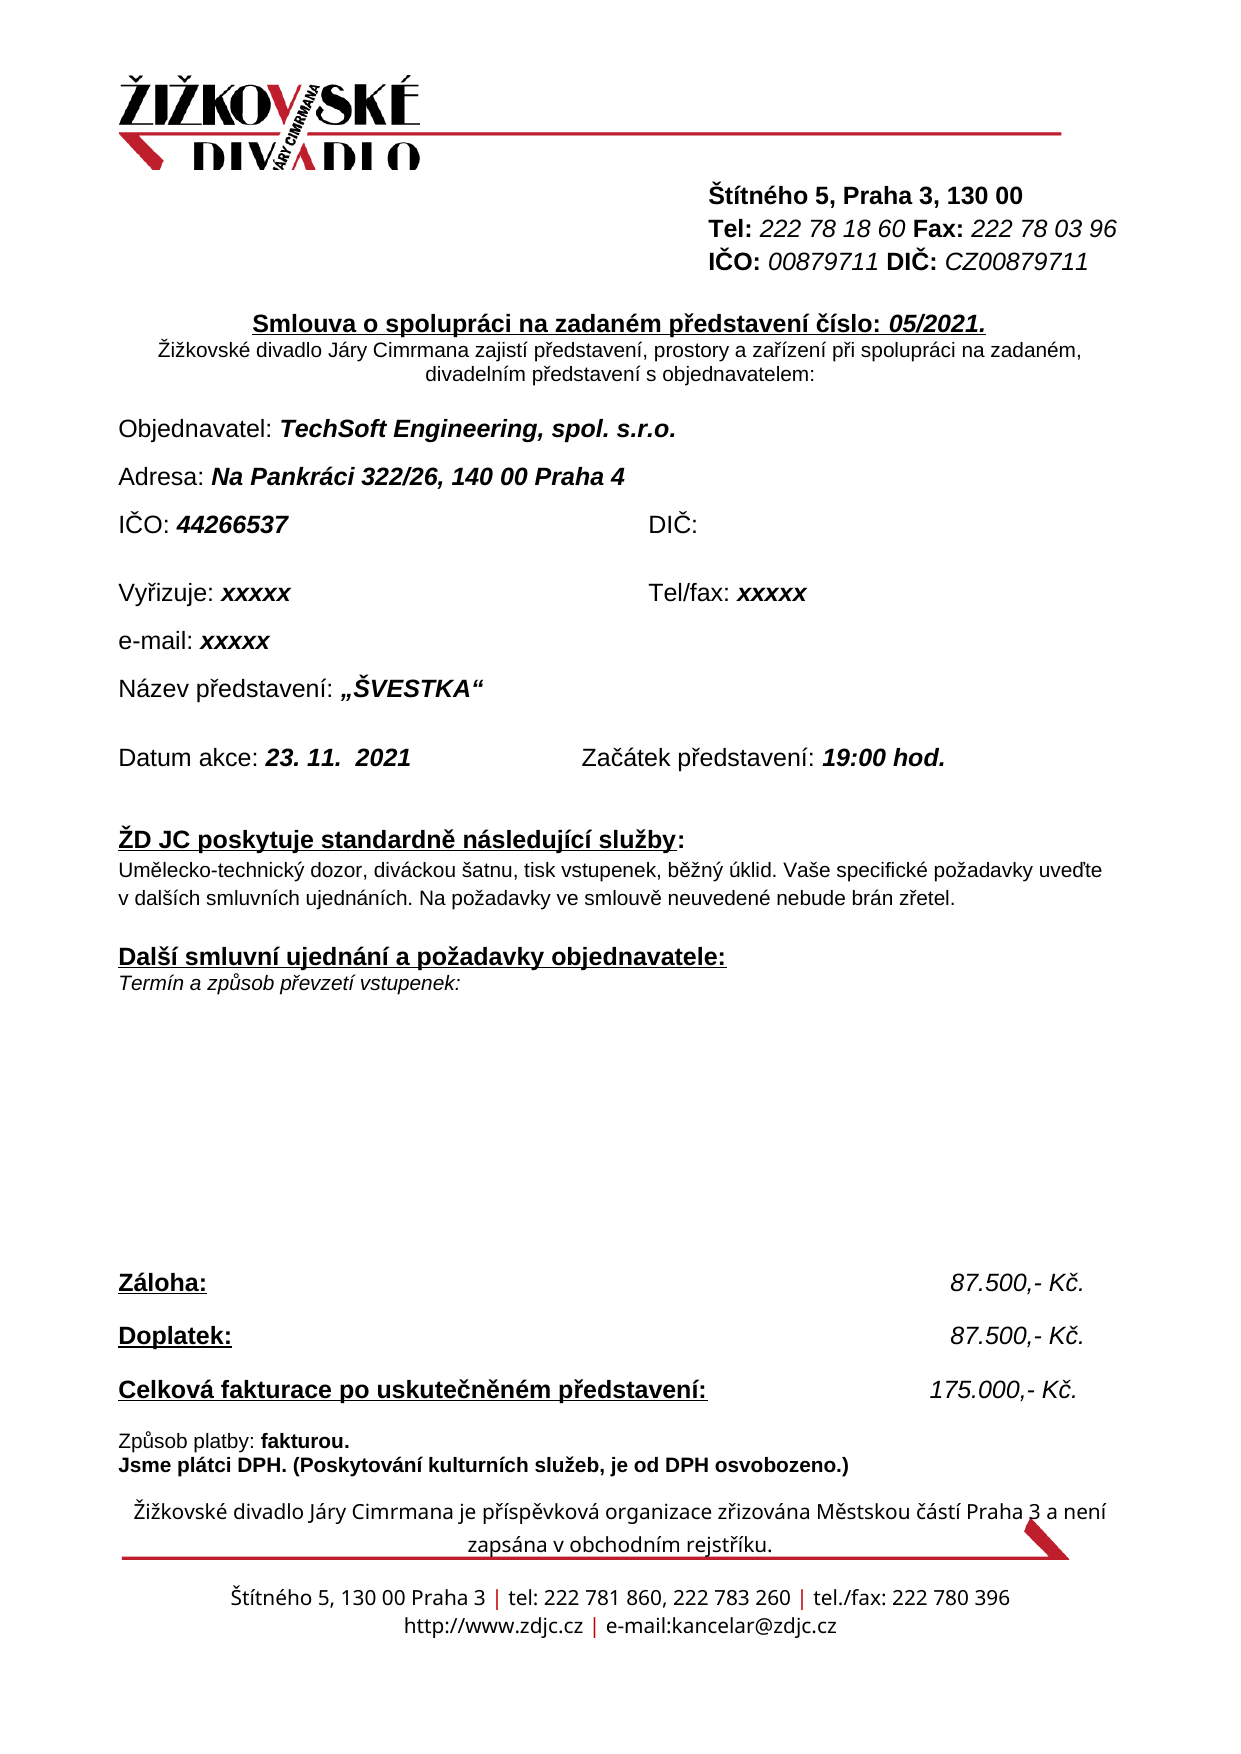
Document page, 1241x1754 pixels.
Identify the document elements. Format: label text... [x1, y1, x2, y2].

text Žižkovské divadlo Járy Cimrmana zajistí představení, prostory a zařízení při spolupráci na zadaném, divadelním představení s objednavatelem: [118, 337, 1122, 385]
text Celková fakturace po uskutečněném představení: 175.000,- Kč. [118, 1375, 1122, 1404]
text Záloha: 87.500,- Kč. [118, 1267, 1122, 1296]
text Objednavatel: TechSoft Engineering, spol. s.r.o. [118, 414, 1122, 443]
text Umělecko-technický dozor, diváckou šatnu, tisk vstupenek, běžný úklid. Vaše specifické požadavky uveďte v dalších smluvních ujednáních. Na požadavky ve smlouvě neuvedené nebude brán zřetel. [118, 858, 1122, 910]
subtitle Smlouva o spolupráci na zadaném představení číslo: 05/2021. [118, 309, 1122, 337]
text Termín a způsob převzetí vstupenek: [118, 971, 1122, 995]
text Tel: 222 78 18 60 Fax: 222 78 03 96 [708, 214, 1122, 243]
text ŽD JC poskytuje standardně následující služby: [118, 825, 1122, 854]
text IČO: 00879711 DIČ: CZ00879711 [634, 247, 1122, 276]
text Doplatek: 87.500,- Kč. [118, 1321, 1122, 1350]
picture [117, 75, 1060, 170]
text Adresa: Na Pankráci 322/26, 140 00 Praha 4 [118, 462, 1122, 491]
subtitle Další smluvní ujednání a požadavky objednavatele: [118, 942, 1122, 971]
text IČO: 44266537 DIČ: [118, 510, 1122, 539]
text Název představení: „ŠVESTKA“ [118, 674, 1122, 703]
text Vyřizuje: xxxxx Tel/fax: xxxxx [118, 578, 1122, 607]
text Štítného 5, Praha 3, 130 00 [634, 90, 1122, 209]
text e-mail: xxxxx [118, 626, 1122, 655]
text Jsme plátci DPH. (Poskytování kulturních služeb, je od DPH osvobozeno.) [118, 1453, 1122, 1477]
text Způsob platby: fakturou. [118, 1429, 1122, 1453]
text Datum akce: 23. 11. 2021 Začátek představení: 19:00 hod. [118, 743, 1122, 771]
picture [121, 1517, 1070, 1560]
